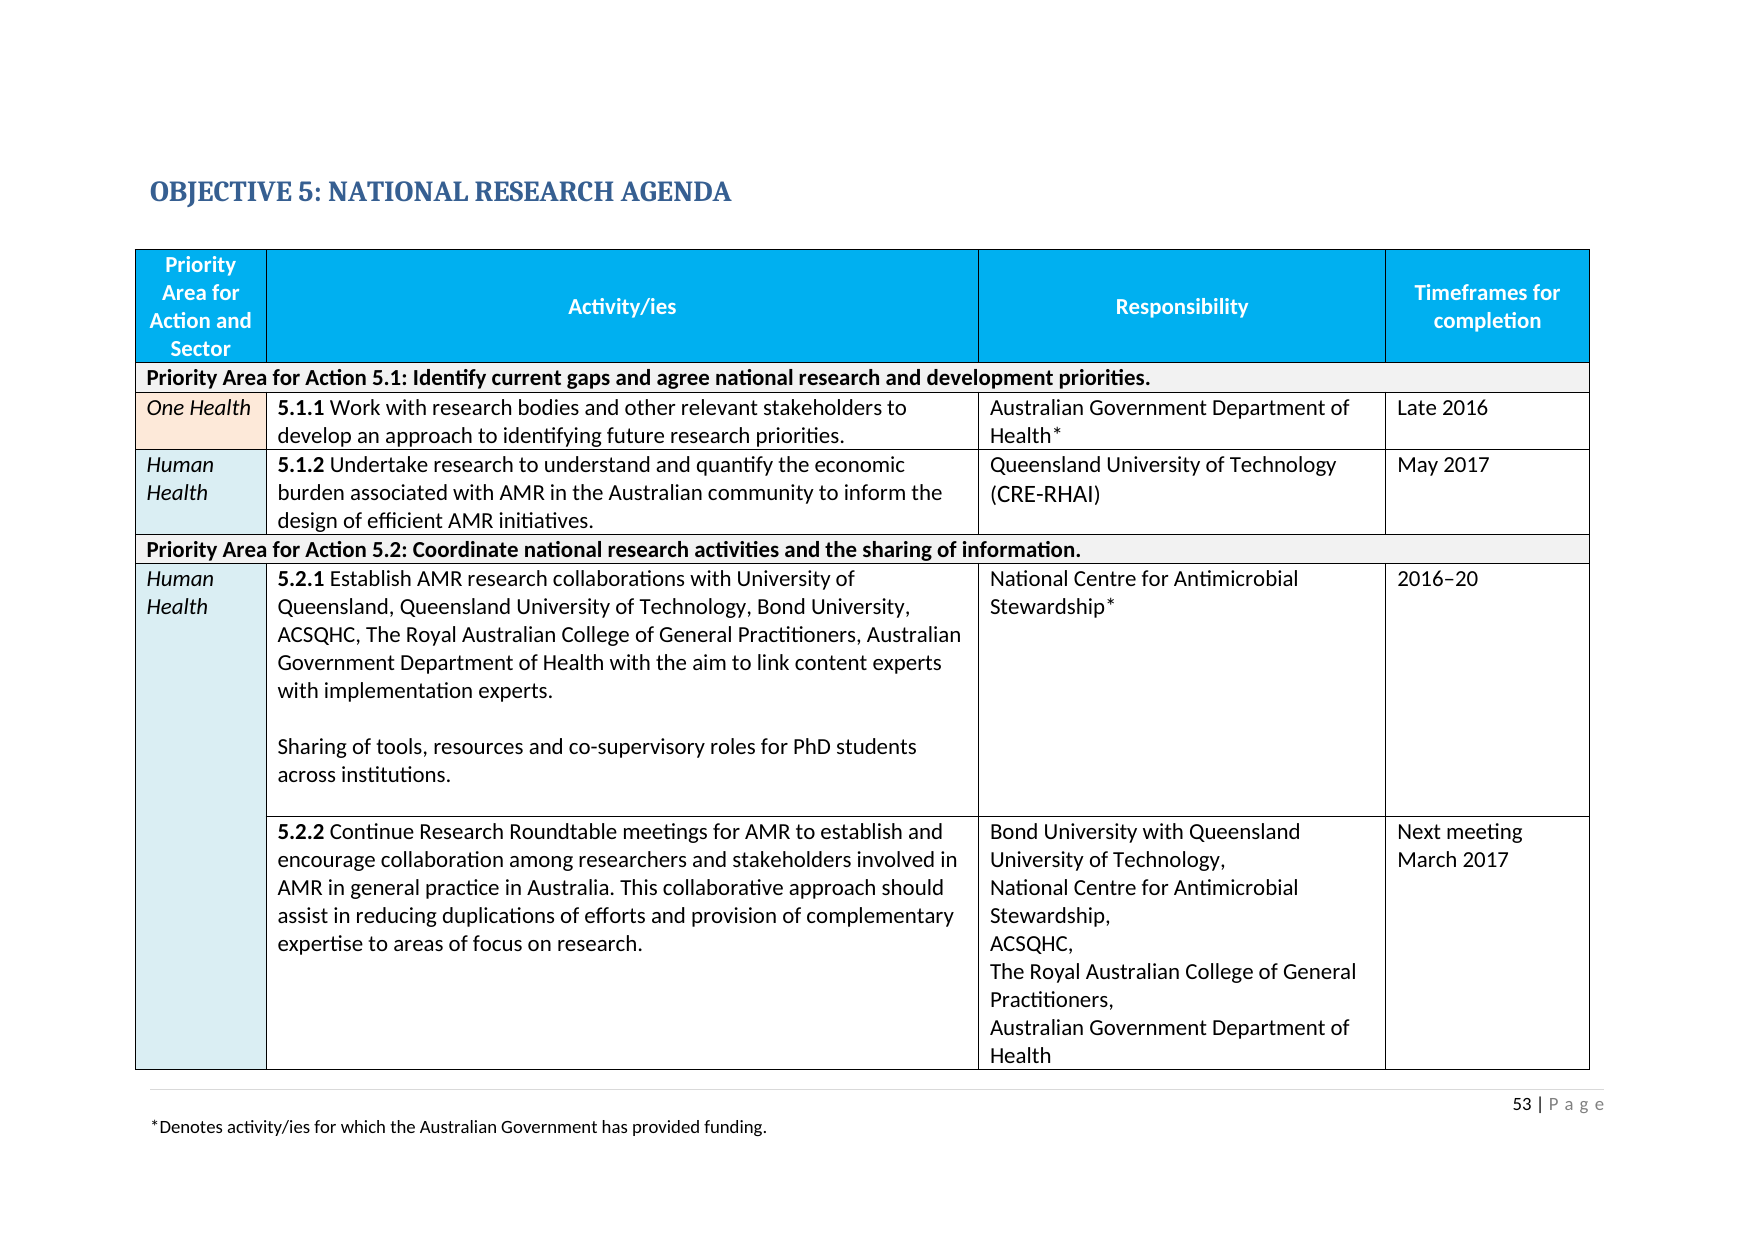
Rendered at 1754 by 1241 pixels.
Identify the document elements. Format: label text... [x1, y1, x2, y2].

table_header Activity/ies [267, 250, 978, 362]
table_header Responsibility [979, 250, 1385, 362]
table_cell 5.2.2 Continue Research Roundtable meetings for AMR to establish and encourage collaboration among researchers and stakeholders involved in AMR in general practice in Australia. This collaborative approach should assist in reducing duplications of efforts and provision of complementary expertise to areas of focus on research. [267, 817, 978, 1069]
table_cell May 2017 [1386, 450, 1589, 534]
table_cell Human Health [136, 450, 266, 534]
table_cell Next meeting March 2017 [1386, 817, 1589, 1069]
table_cell 2016–20 [1386, 564, 1589, 816]
table_cell Australian Government Department of Health* [979, 393, 1385, 449]
table_cell 5.1.1 Work with research bodies and other relevant stakeholders to develop an approach to identifying future research priorities. [267, 393, 978, 449]
subtitle OBJECTIVE 5: NATIONAL RESEARCH AGENDA [150, 175, 1604, 208]
table_cell Queensland University of Technology (CRE-RHAI) [979, 450, 1385, 534]
table_cell Late 2016 [1386, 393, 1589, 449]
table_header Priority Area for Action and Sector [136, 250, 266, 362]
table_cell National Centre for Antimicrobial Stewardship* [979, 564, 1385, 816]
table_header Timeframes for completion [1386, 250, 1589, 362]
table_cell Priority Area for Action 5.2: Coordinate national research activities and the sharing of information. [136, 535, 1589, 563]
table_cell Priority Area for Action 5.1: Identify current gaps and agree national research and development priorities. [136, 363, 1589, 392]
table_cell Bond University with Queensland University of Technology, National Centre for Antimicrobial Stewardship, ACSQHC, The Royal Australian College of General Practitioners, Australian Government Department of Health [979, 817, 1385, 1069]
table_cell Human Health [136, 564, 266, 1069]
table_cell 5.2.1 Establish AMR research collaborations with University of Queensland, Queensland University of Technology, Bond University, ACSQHC, The Royal Australian College of General Practitioners, Australian Government Department of Health with the aim to link content experts with implementation experts. Sharing of tools, resources and co-supervisory roles for PhD students across institutions. [267, 564, 978, 816]
table_cell One Health [136, 393, 266, 449]
table_cell 5.1.2 Undertake research to understand and quantify the economic burden associated with AMR in the Australian community to inform the design of efficient AMR initiatives. [267, 450, 978, 534]
